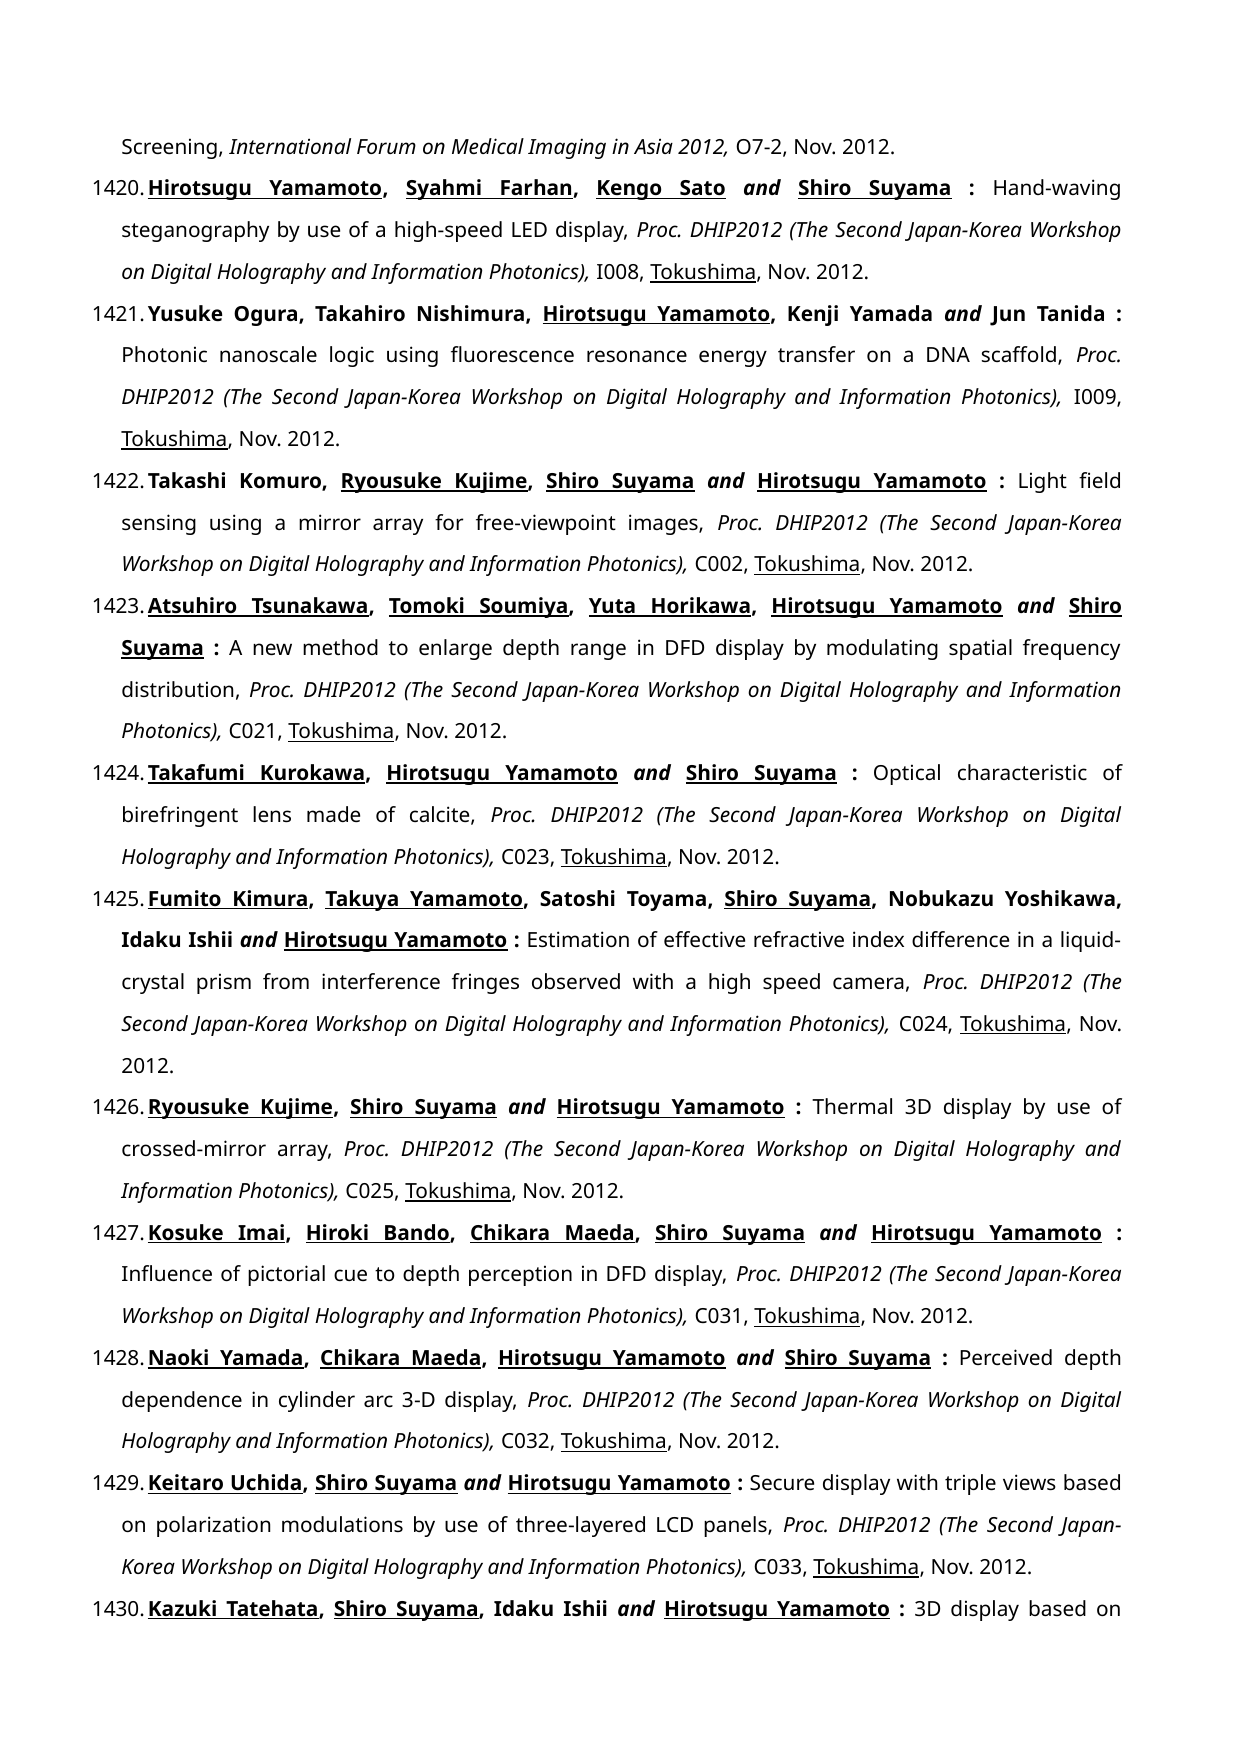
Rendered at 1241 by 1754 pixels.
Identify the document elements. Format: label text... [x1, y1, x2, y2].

list Ryousuke Kujime, Shiro Suyama and Hirotsugu Yamamoto : Thermal 3D display by use of crossed-mirror array, Proc. DHIP2012 (The Second Japan-Korea Workshop on Digital Holography and Information Photonics), C025, Tokushima, Nov. 2012. [92, 1086, 1122, 1211]
list Naoki Yamada, Chikara Maeda, Hirotsugu Yamamoto and Shiro Suyama : Perceived depth dependence in cylinder arc 3-D display, Proc. DHIP2012 (The Second Japan-Korea Workshop on Digital Holography and Information Photonics), C032, Tokushima, Nov. 2012. [92, 1336, 1122, 1462]
list Takafumi Kurokawa, Hirotsugu Yamamoto and Shiro Suyama : Optical characteristic of birefringent lens made of calcite, Proc. DHIP2012 (The Second Japan-Korea Workshop on Digital Holography and Information Photonics), C023, Tokushima, Nov. 2012. [92, 752, 1122, 877]
list Takashi Komuro, Ryousuke Kujime, Shiro Suyama and Hirotsugu Yamamoto : Light field sensing using a mirror array for free-viewpoint images, Proc. DHIP2012 (The Second Japan-Korea Workshop on Digital Holography and Information Photonics), C002, Tokushima, Nov. 2012. [92, 459, 1122, 584]
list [92, 1587, 1122, 1629]
list Hirotsugu Yamamoto, Syahmi Farhan, Kengo Sato and Shiro Suyama : Hand-waving steganography by use of a high-speed LED display, Proc. DHIP2012 (The Second Japan-Korea Workshop on Digital Holography and Information Photonics), I008, Tokushima, Nov. 2012. [92, 167, 1122, 292]
list Kosuke Imai, Hiroki Bando, Chikara Maeda, Shiro Suyama and Hirotsugu Yamamoto : Influence of pictorial cue to depth perception in DFD display, Proc. DHIP2012 (The Second Japan-Korea Workshop on Digital Holography and Information Photonics), C031, Tokushima, Nov. 2012. [92, 1211, 1122, 1336]
list Yusuke Ogura, Takahiro Nishimura, Hirotsugu Yamamoto, Kenji Yamada and Jun Tanida : Photonic nanoscale logic using fluorescence resonance energy transfer on a DNA scaffold, Proc. DHIP2012 (The Second Japan-Korea Workshop on Digital Holography and Information Photonics), I009, Tokushima, Nov. 2012. [92, 292, 1122, 459]
list Keitaro Uchida, Shiro Suyama and Hirotsugu Yamamoto : Secure display with triple views based on polarization modulations by use of three-layered LCD panels, Proc. DHIP2012 (The Second Japan-Korea Workshop on Digital Holography and Information Photonics), C033, Tokushima, Nov. 2012. [92, 1462, 1122, 1587]
list Fumito Kimura, Takuya Yamamoto, Satoshi Toyama, Shiro Suyama, Nobukazu Yoshikawa, Idaku Ishii and Hirotsugu Yamamoto : Estimation of effective refractive index difference in a liquid-crystal prism from interference fringes observed with a high speed camera, Proc. DHIP2012 (The Second Japan-Korea Workshop on Digital Holography and Information Photonics), C024, Tokushima, Nov. 2012. [92, 877, 1122, 1086]
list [92, 125, 1122, 167]
list Atsuhiro Tsunakawa, Tomoki Soumiya, Yuta Horikawa, Hirotsugu Yamamoto and Shiro Suyama : A new method to enlarge depth range in DFD display by modulating spatial frequency distribution, Proc. DHIP2012 (The Second Japan-Korea Workshop on Digital Holography and Information Photonics), C021, Tokushima, Nov. 2012. [92, 584, 1122, 752]
